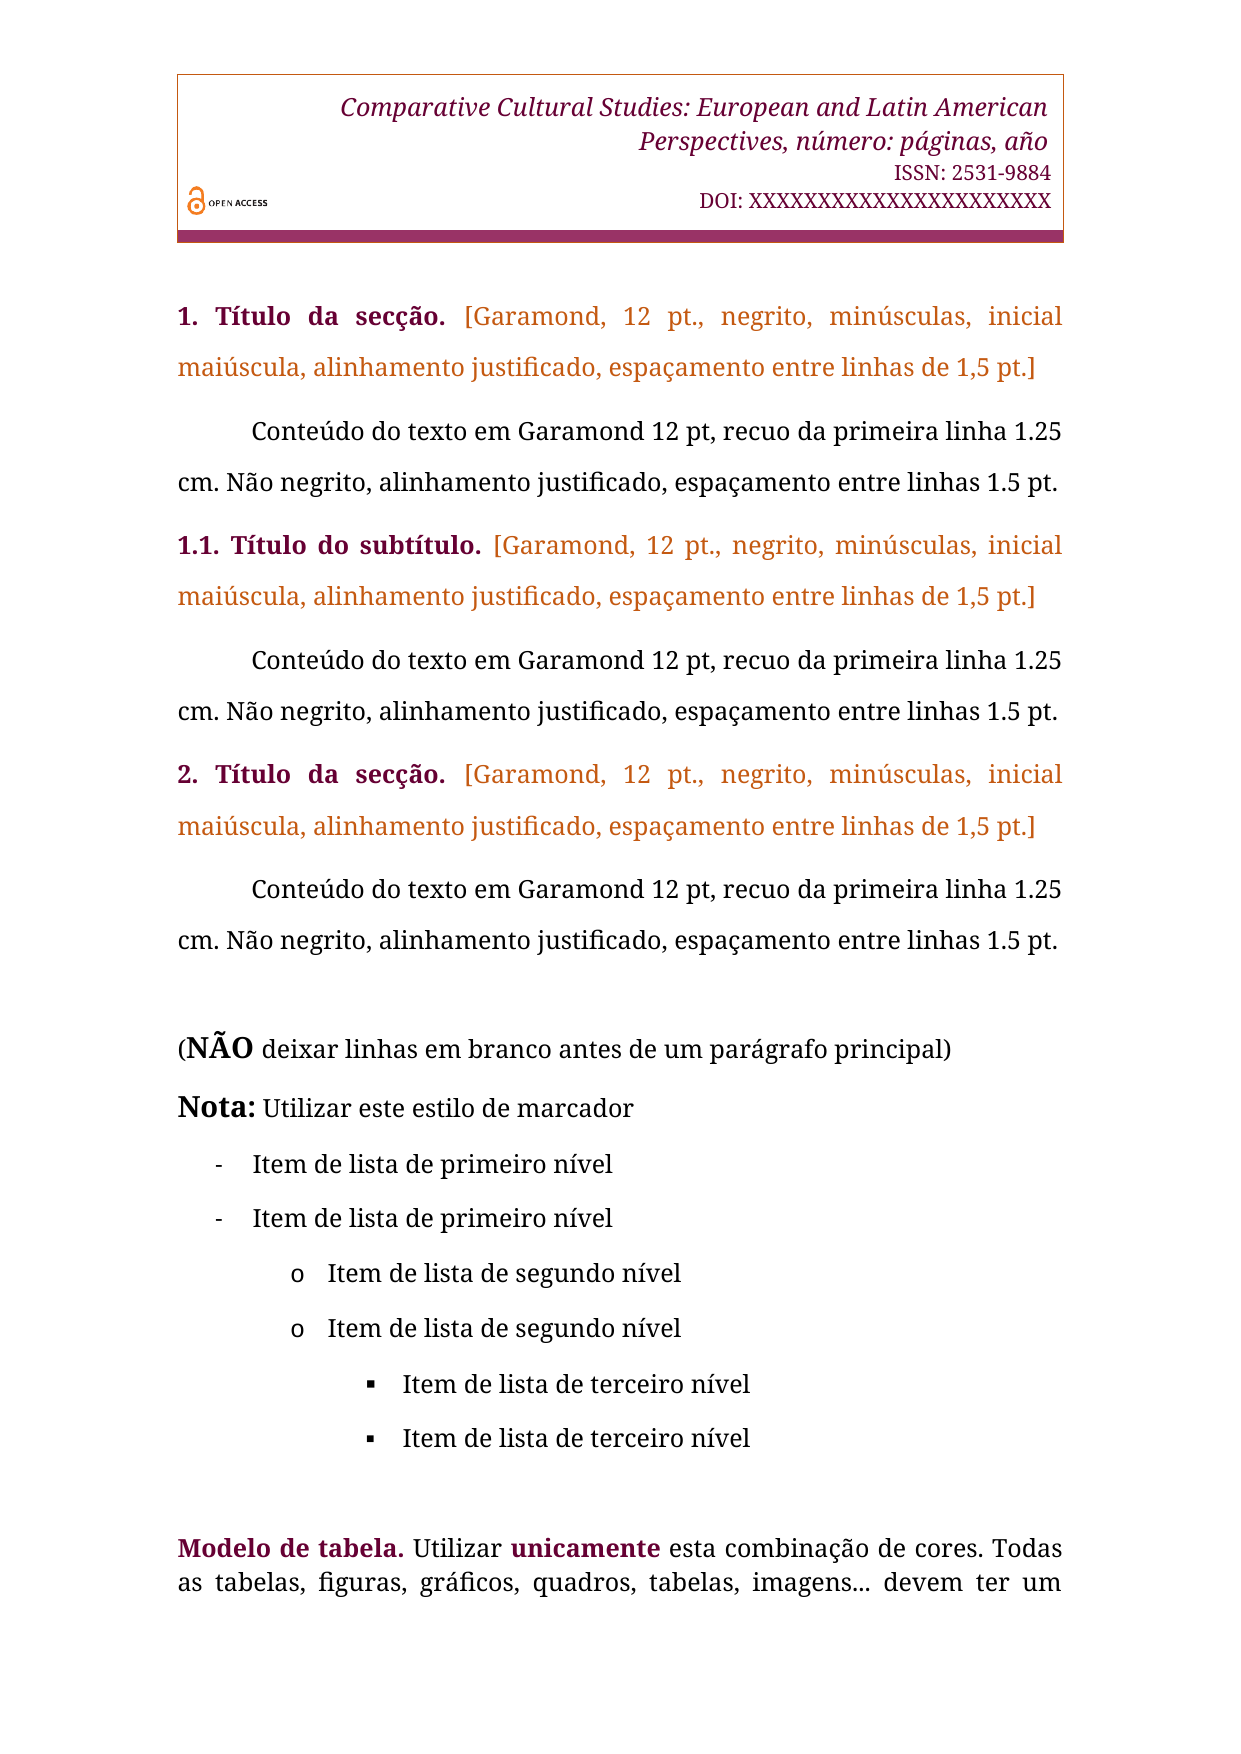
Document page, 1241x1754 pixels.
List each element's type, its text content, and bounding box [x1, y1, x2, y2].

text Conteúdo do texto em Garamond 12 pt, recuo da primeira linha 1.25 cm. Não negrito, alinhamento justificado, espaçamento entre linhas 1.5 pt. [177, 643, 1063, 728]
list Item de lista de terceiro nível [365, 1366, 1063, 1400]
list Item de lista de segundo nível [290, 1311, 1063, 1345]
subtitle 2. Título da secção. [Garamond, 12 pt., negrito, minúsculas, inicial maiúscula, alinhamento justificado, espaçamento entre linhas de 1,5 pt.] [177, 757, 1063, 842]
list Item de lista de primeiro nível [215, 1201, 1063, 1235]
text Nota: Utilizar este estilo de marcador [177, 1087, 1063, 1126]
list Item de lista de primeiro nível [215, 1146, 1063, 1180]
subtitle 1. Título da secção. [Garamond, 12 pt., negrito, minúsculas, inicial maiúscula, alinhamento justificado, espaçamento entre linhas de 1,5 pt.] [177, 299, 1063, 384]
text Conteúdo do texto em Garamond 12 pt, recuo da primeira linha 1.25 cm. Não negrito, alinhamento justificado, espaçamento entre linhas 1.5 pt. [177, 872, 1063, 957]
list Item de lista de terceiro nível [365, 1421, 1063, 1455]
list Item de lista de segundo nível [290, 1256, 1063, 1290]
text 1.1. Título do subtítulo. [Garamond, 12 pt., negrito, minúsculas, inicial maiúscula, alinhamento justificado, espaçamento entre linhas de 1,5 pt.] [177, 528, 1063, 613]
text Conteúdo do texto em Garamond 12 pt, recuo da primeira linha 1.25 cm. Não negrito, alinhamento justificado, espaçamento entre linhas 1.5 pt. [177, 413, 1063, 498]
picture [187, 186, 232, 215]
text (NÃO deixar linhas em branco antes de um parágrafo principal) [177, 1027, 1063, 1067]
